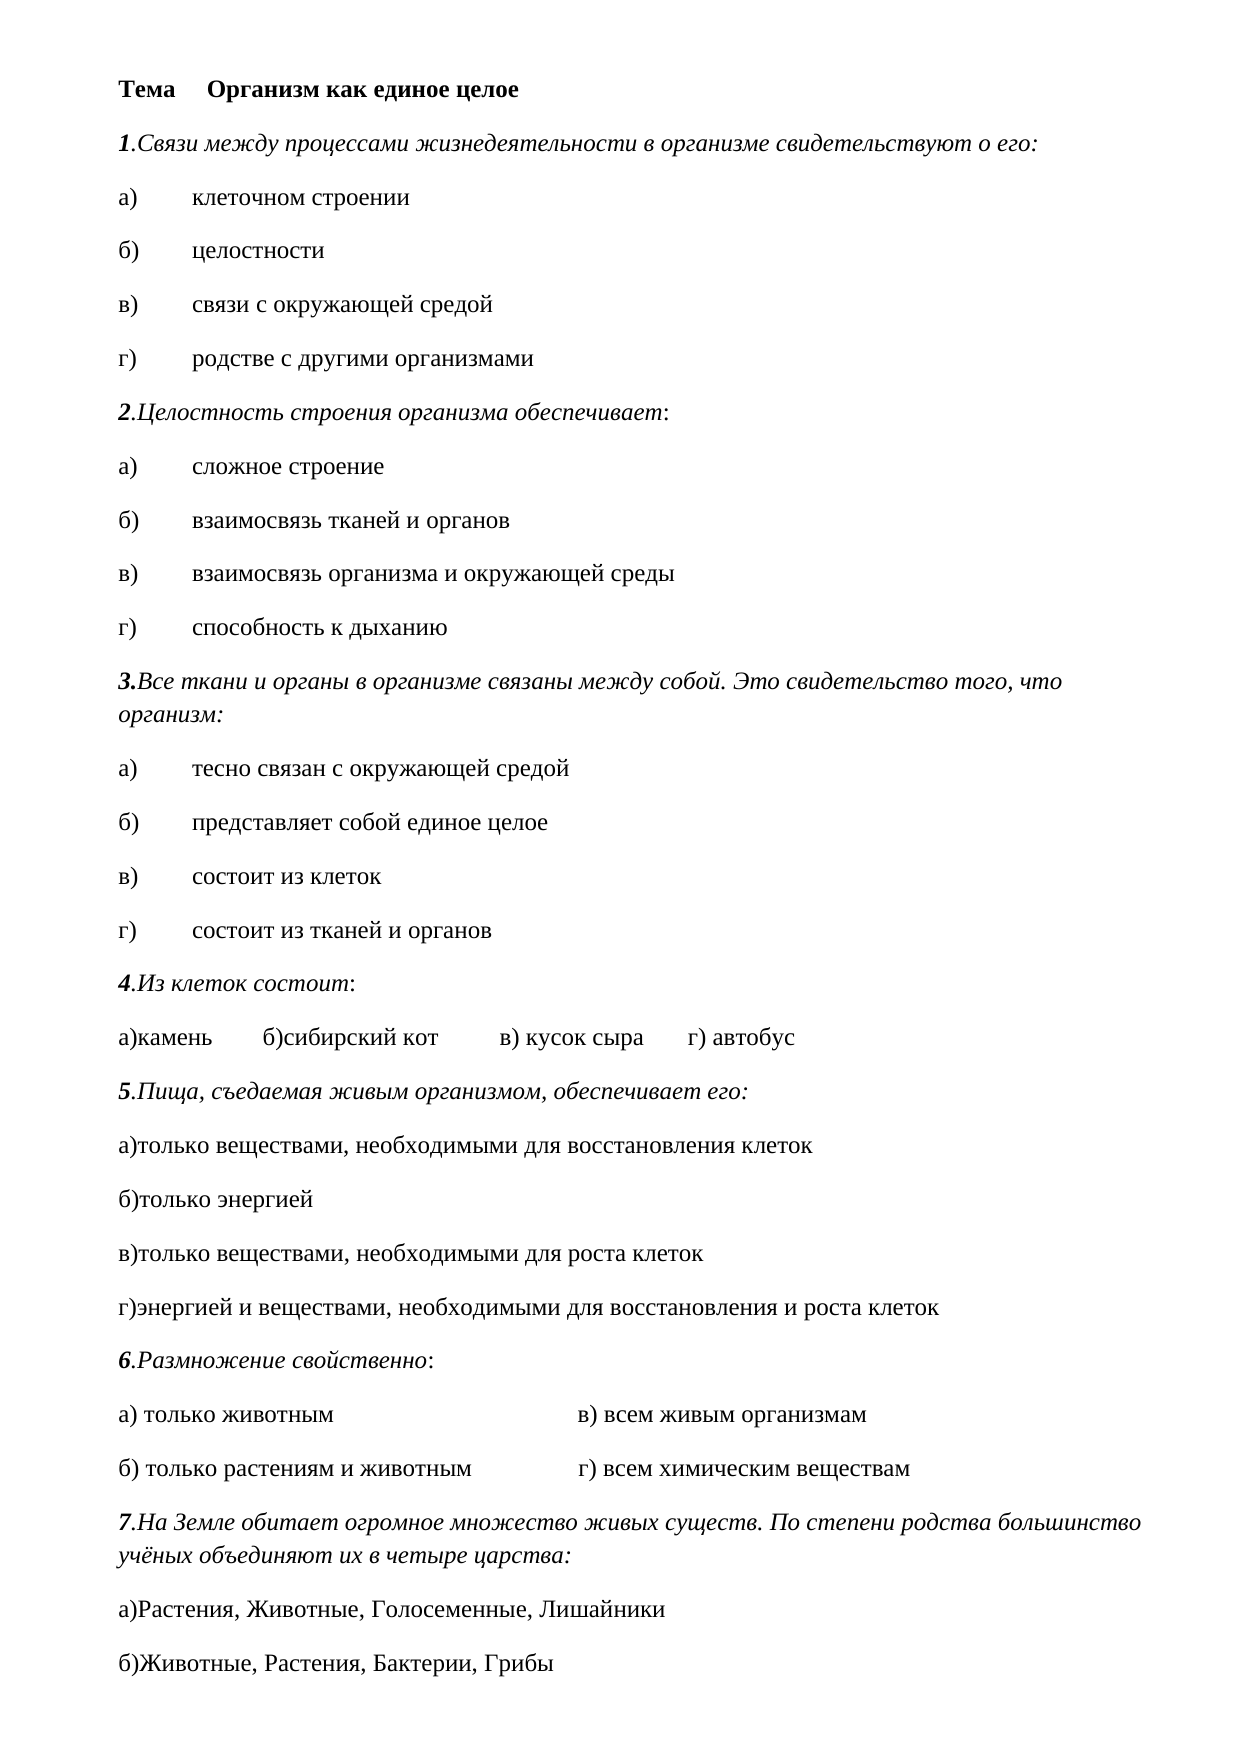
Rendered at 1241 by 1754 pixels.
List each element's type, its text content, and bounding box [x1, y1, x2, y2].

text а)Растения, Животные, Голосеменные, Лишайники [118, 1594, 1152, 1623]
text 1.Связи между процессами жизнедеятельности в организме свидетельствуют о его: [118, 128, 1152, 156]
text в) состоит из клеток [118, 861, 1152, 889]
text а) сложное строение [118, 451, 1152, 479]
text в) взаимосвязь организма и окружающей среды [118, 558, 1152, 587]
text б)только энергией [118, 1184, 1152, 1213]
text в)только веществами, необходимыми для роста клеток [118, 1238, 1152, 1267]
text а) только животным в) всем живым организмам [118, 1399, 1152, 1428]
text 6.Размножение свойственно: [118, 1346, 1152, 1374]
text б) представляет собой единое целое [118, 807, 1152, 836]
text а) тесно связан с окружающей средой [118, 753, 1152, 782]
text 2.Целостность строения организма обеспечивает: [118, 397, 1152, 426]
text в) связи с окружающей средой [118, 289, 1152, 318]
text г) способность к дыханию [118, 612, 1152, 641]
text а) клеточном строении [118, 182, 1152, 210]
text б) целостности [118, 235, 1152, 264]
text Тема Организм как единое целое [118, 74, 1152, 103]
text 7.На Земле обитает огромное множество живых существ. По степени родства большинство учёных объединяют их в четыре царства: [118, 1507, 1152, 1569]
text г) родстве с другими организмами [118, 343, 1152, 372]
text б)Животные, Растения, Бактерии, Грибы [118, 1648, 1152, 1677]
text г) состоит из тканей и органов [118, 915, 1152, 943]
text а)камень б)сибирский кот в) кусок сыра г) автобус [118, 1022, 1152, 1051]
text б) только растениям и животным г) всем химическим веществам [118, 1453, 1152, 1482]
text г)энергией и веществами, необходимыми для восстановления и роста клеток [118, 1292, 1152, 1320]
text 3.Все ткани и органы в организме связаны между собой. Это свидетельство того, что организм: [118, 666, 1152, 728]
text 5.Пища, съедаемая живым организмом, обеспечивает его: [118, 1076, 1152, 1105]
text б) взаимосвязь тканей и органов [118, 505, 1152, 533]
text а)только веществами, необходимыми для восстановления клеток [118, 1130, 1152, 1159]
text 4.Из клеток состоит: [118, 968, 1152, 997]
